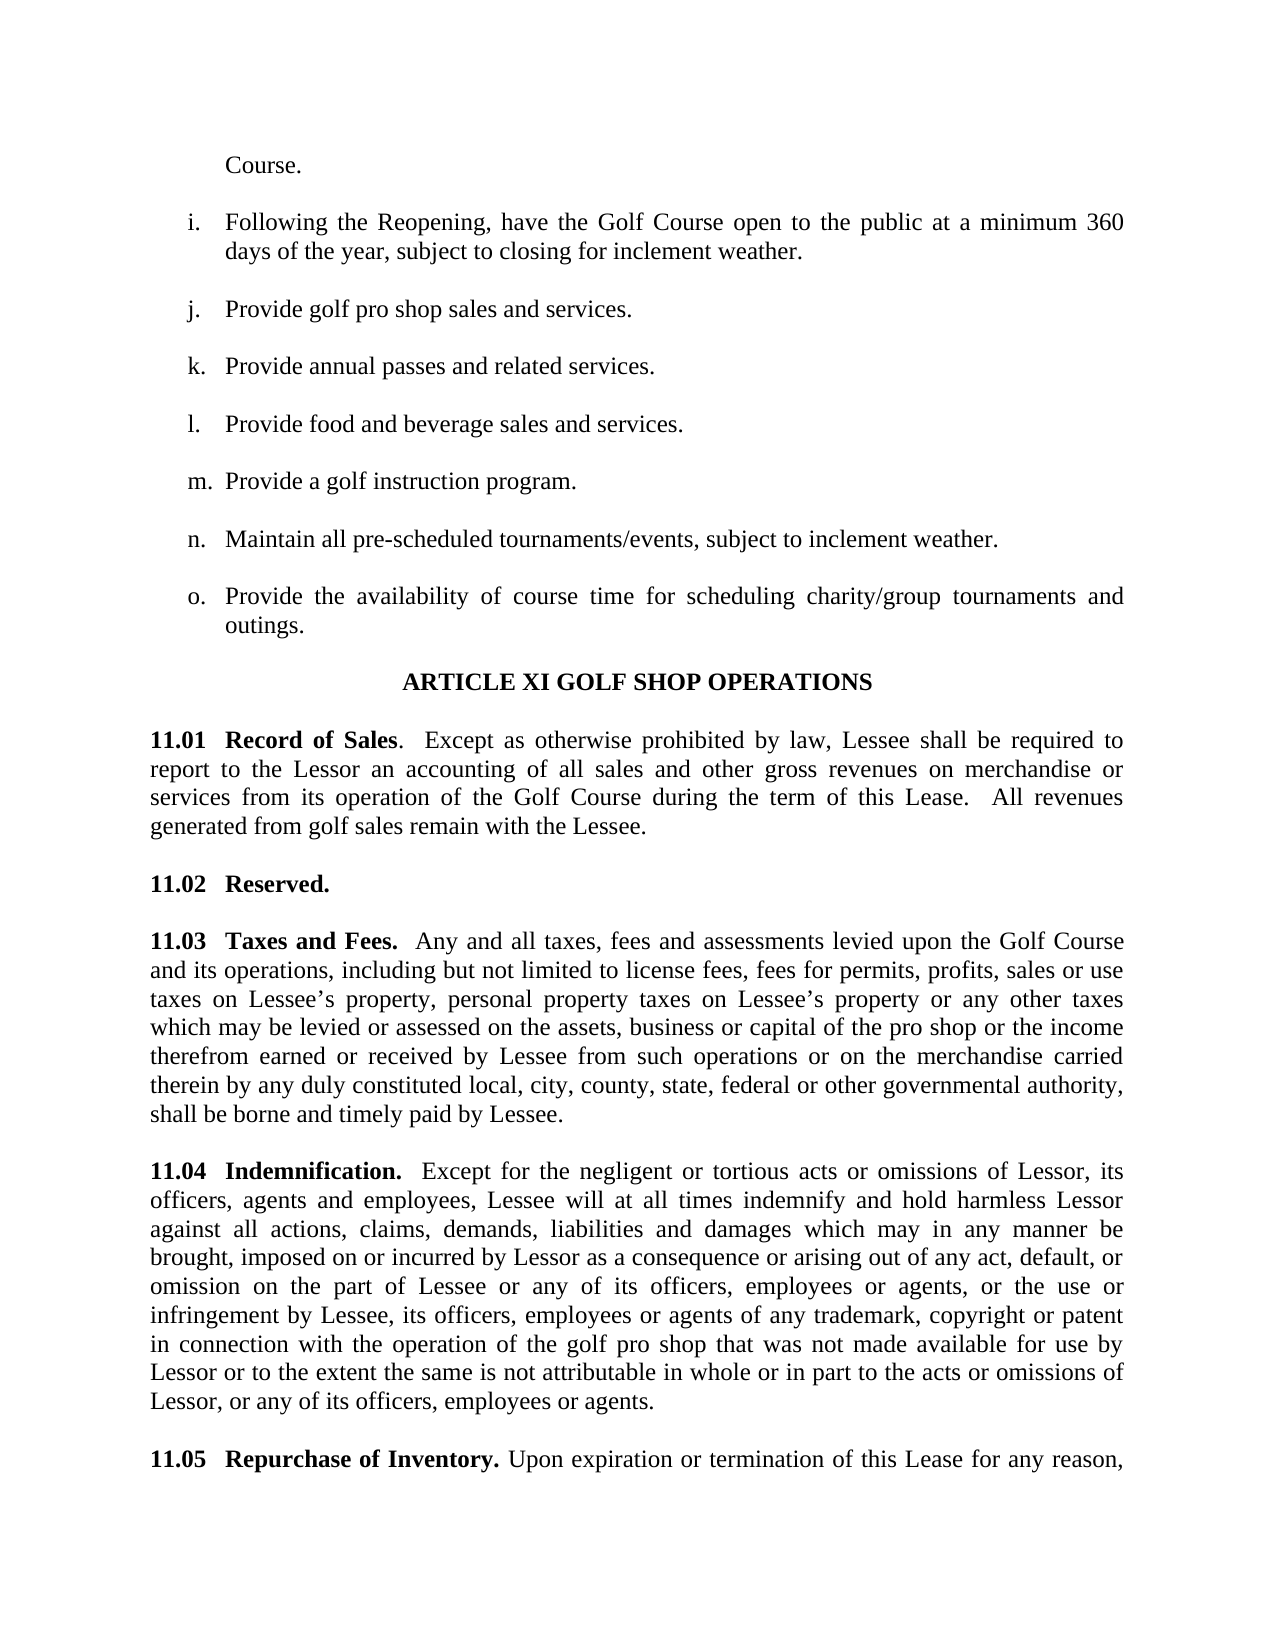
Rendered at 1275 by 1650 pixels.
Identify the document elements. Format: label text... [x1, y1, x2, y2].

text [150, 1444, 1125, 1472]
list Provide the availability of course time for scheduling charity/group tournaments and outings. [187, 581, 1125, 639]
text 11.04 Indemnification. Except for the negligent or tortious acts or omissions of Lessor, its officers, agents and employees, Lessee will at all times indemnify and hold harmless Lessor against all actions, claims, demands, liabilities and damages which may in any manner be brought, imposed on or incurred by Lessor as a consequence or arising out of any act, default, or omission on the part of Lessee or any of its officers, employees or agents, or the use or infringement by Lessee, its officers, employees or agents of any trademark, copyright or patent in connection with the operation of the golf pro shop that was not made available for use by Lessor or to the extent the same is not attributable in whole or in part to the acts or omissions of Lessor, or any of its officers, employees or agents. [150, 1156, 1125, 1415]
list Provide annual passes and related services. [187, 351, 1125, 380]
list Provide food and beverage sales and services. [187, 409, 1125, 437]
text 11.03 Taxes and Fees. Any and all taxes, fees and assessments levied upon the Golf Course and its operations, including but not limited to license fees, fees for permits, profits, sales or use taxes on Lessee’s property, personal property taxes on Lessee’s property or any other taxes which may be levied or assessed on the assets, business or capital of the pro shop or the income therefrom earned or received by Lessee from such operations or on the merchandise carried therein by any duly constituted local, city, county, state, federal or other governmental authority, shall be borne and timely paid by Lessee. [150, 926, 1125, 1127]
list Provide a golf instruction program. [187, 466, 1125, 495]
list Maintain all pre-scheduled tournaments/events, subject to inclement weather. [187, 524, 1125, 552]
list Provide golf pro shop sales and services. [187, 294, 1125, 322]
list Following the Reopening, have the Golf Course open to the public at a minimum 360 days of the year, subject to closing for inclement weather. [187, 207, 1125, 265]
text ARTICLE XI GOLF SHOP OPERATIONS [150, 667, 1125, 696]
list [187, 150, 1125, 179]
text 11.01 Record of Sales. Except as otherwise prohibited by law, Lessee shall be required to report to the Lessor an accounting of all sales and other gross revenues on merchandise or services from its operation of the Golf Course during the term of this Lease. All revenues generated from golf sales remain with the Lessee. [150, 725, 1125, 840]
text 11.02 Reserved. [150, 869, 1125, 897]
